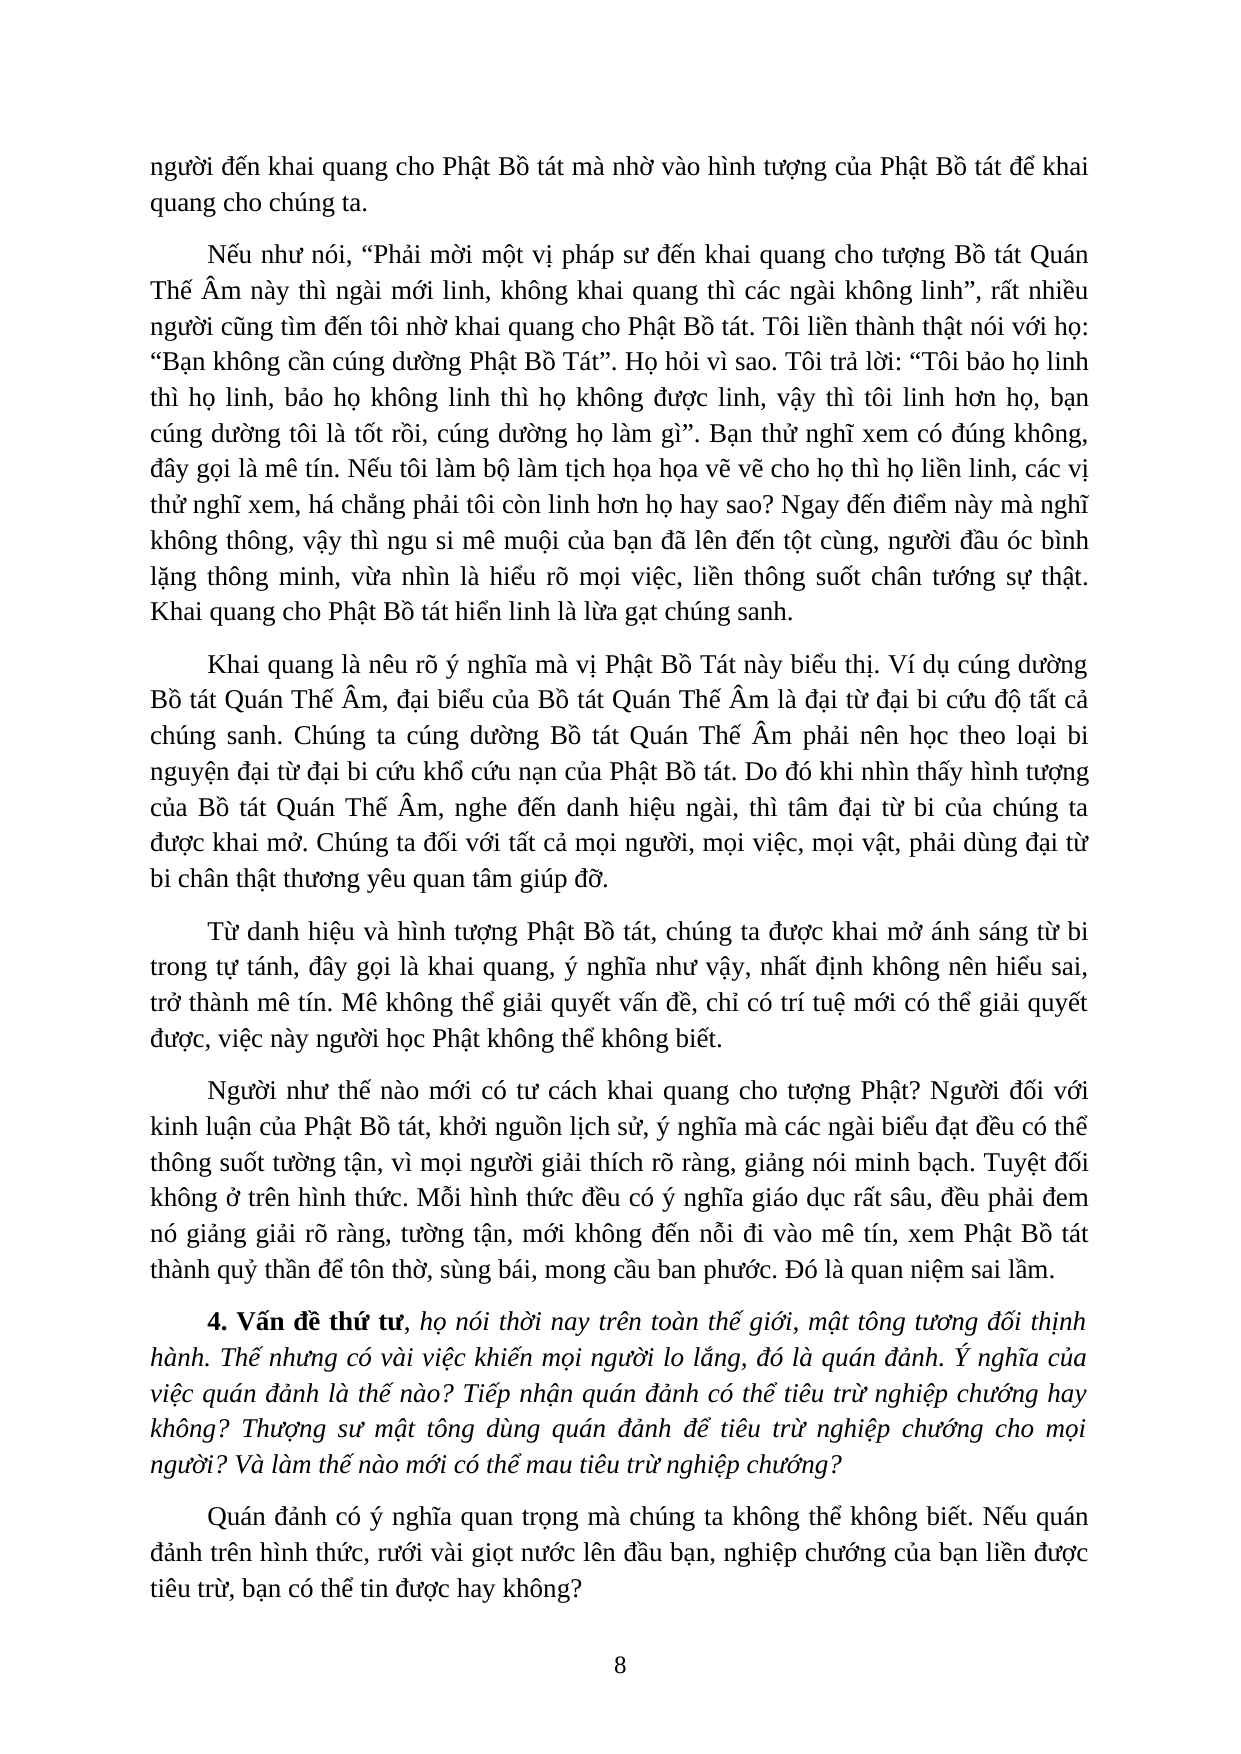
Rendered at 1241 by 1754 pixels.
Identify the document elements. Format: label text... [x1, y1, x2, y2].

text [150, 150, 1090, 217]
text Khai quang là nêu rõ ý nghĩa mà vị Phật Bồ Tát này biểu thị. Ví dụ cúng dường Bồ tát Quán Thế Âm, đại biểu của Bồ tát Quán Thế Âm là đại từ đại bi cứu độ tất cả chúng sanh. Chúng ta cúng dường Bồ tát Quán Thế Âm phải nên học theo loại bi nguyện đại từ đại bi cứu khổ cứu nạn của Phật Bồ tát. Do đó khi nhìn thấy hình tượng của Bồ tát Quán Thế Âm, nghe đến danh hiệu ngài, thì tâm đại từ bi của chúng ta được khai mở. Chúng ta đối với tất cả mọi người, mọi việc, mọi vật, phải dùng đại từ bi chân thật thương yêu quan tâm giúp đỡ. [150, 648, 1090, 893]
text 4. Vấn đề thứ tư, họ nói thời nay trên toàn thế giới, mật tông tương đối thịnh hành. Thế nhưng có vài việc khiến mọi người lo lắng, đó là quán đảnh. Ý nghĩa của việc quán đảnh là thế nào? Tiếp nhận quán đảnh có thể tiêu trừ nghiệp chướng hay không? Thượng sư mật tông dùng quán đảnh để tiêu trừ nghiệp chướng cho mọi người? Và làm thế nào mới có thể mau tiêu trừ nghiệp chướng? [150, 1305, 1090, 1479]
text Nếu như nói, “Phải mời một vị pháp sư đến khai quang cho tượng Bồ tát Quán Thế Âm này thì ngài mới linh, không khai quang thì các ngài không linh”, rất nhiều người cũng tìm đến tôi nhờ khai quang cho Phật Bồ tát. Tôi liền thành thật nói với họ: “Bạn không cần cúng dường Phật Bồ Tát”. Họ hỏi vì sao. Tôi trả lời: “Tôi bảo họ linh thì họ linh, bảo họ không linh thì họ không được linh, vậy thì tôi linh hơn họ, bạn cúng dường tôi là tốt rồi, cúng dường họ làm gì”. Bạn thử nghĩ xem có đúng không, đây gọi là mê tín. Nếu tôi làm bộ làm tịch họa họa vẽ vẽ cho họ thì họ liền linh, các vị thử nghĩ xem, há chẳng phải tôi còn linh hơn họ hay sao? Ngay đến điểm này mà nghĩ không thông, vậy thì ngu si mê muội của bạn đã lên đến tột cùng, người đầu óc bình lặng thông minh, vừa nhìn là hiểu rõ mọi việc, liền thông suốt chân tướng sự thật. Khai quang cho Phật Bồ tát hiển linh là lừa gạt chúng sanh. [150, 238, 1090, 627]
text Quán đảnh có ý nghĩa quan trọng mà chúng ta không thể không biết. Nếu quán đảnh trên hình thức, rưới vài giọt nước lên đầu bạn, nghiệp chướng của bạn liền được tiêu trừ, bạn có thể tin được hay không? [150, 1501, 1090, 1603]
text Từ danh hiệu và hình tượng Phật Bồ tát, chúng ta được khai mở ánh sáng từ bi trong tự tánh, đây gọi là khai quang, ý nghĩa như vậy, nhất định không nên hiểu sai, trở thành mê tín. Mê không thể giải quyết vấn đề, chỉ có trí tuệ mới có thể giải quyết được, việc này người học Phật không thể không biết. [150, 914, 1090, 1053]
text Người như thế nào mới có tư cách khai quang cho tượng Phật? Người đối với kinh luận của Phật Bồ tát, khởi nguồn lịch sử, ý nghĩa mà các ngài biểu đạt đều có thể thông suốt tường tận, vì mọi người giải thích rõ ràng, giảng nói minh bạch. Tuyệt đối không ở trên hình thức. Mỗi hình thức đều có ý nghĩa giáo dục rất sâu, đều phải đem nó giảng giải rõ ràng, tường tận, mới không đến nỗi đi vào mê tín, xem Phật Bồ tát thành quỷ thần để tôn thờ, sùng bái, mong cầu ban phước. Đó là quan niệm sai lầm. [150, 1074, 1090, 1284]
